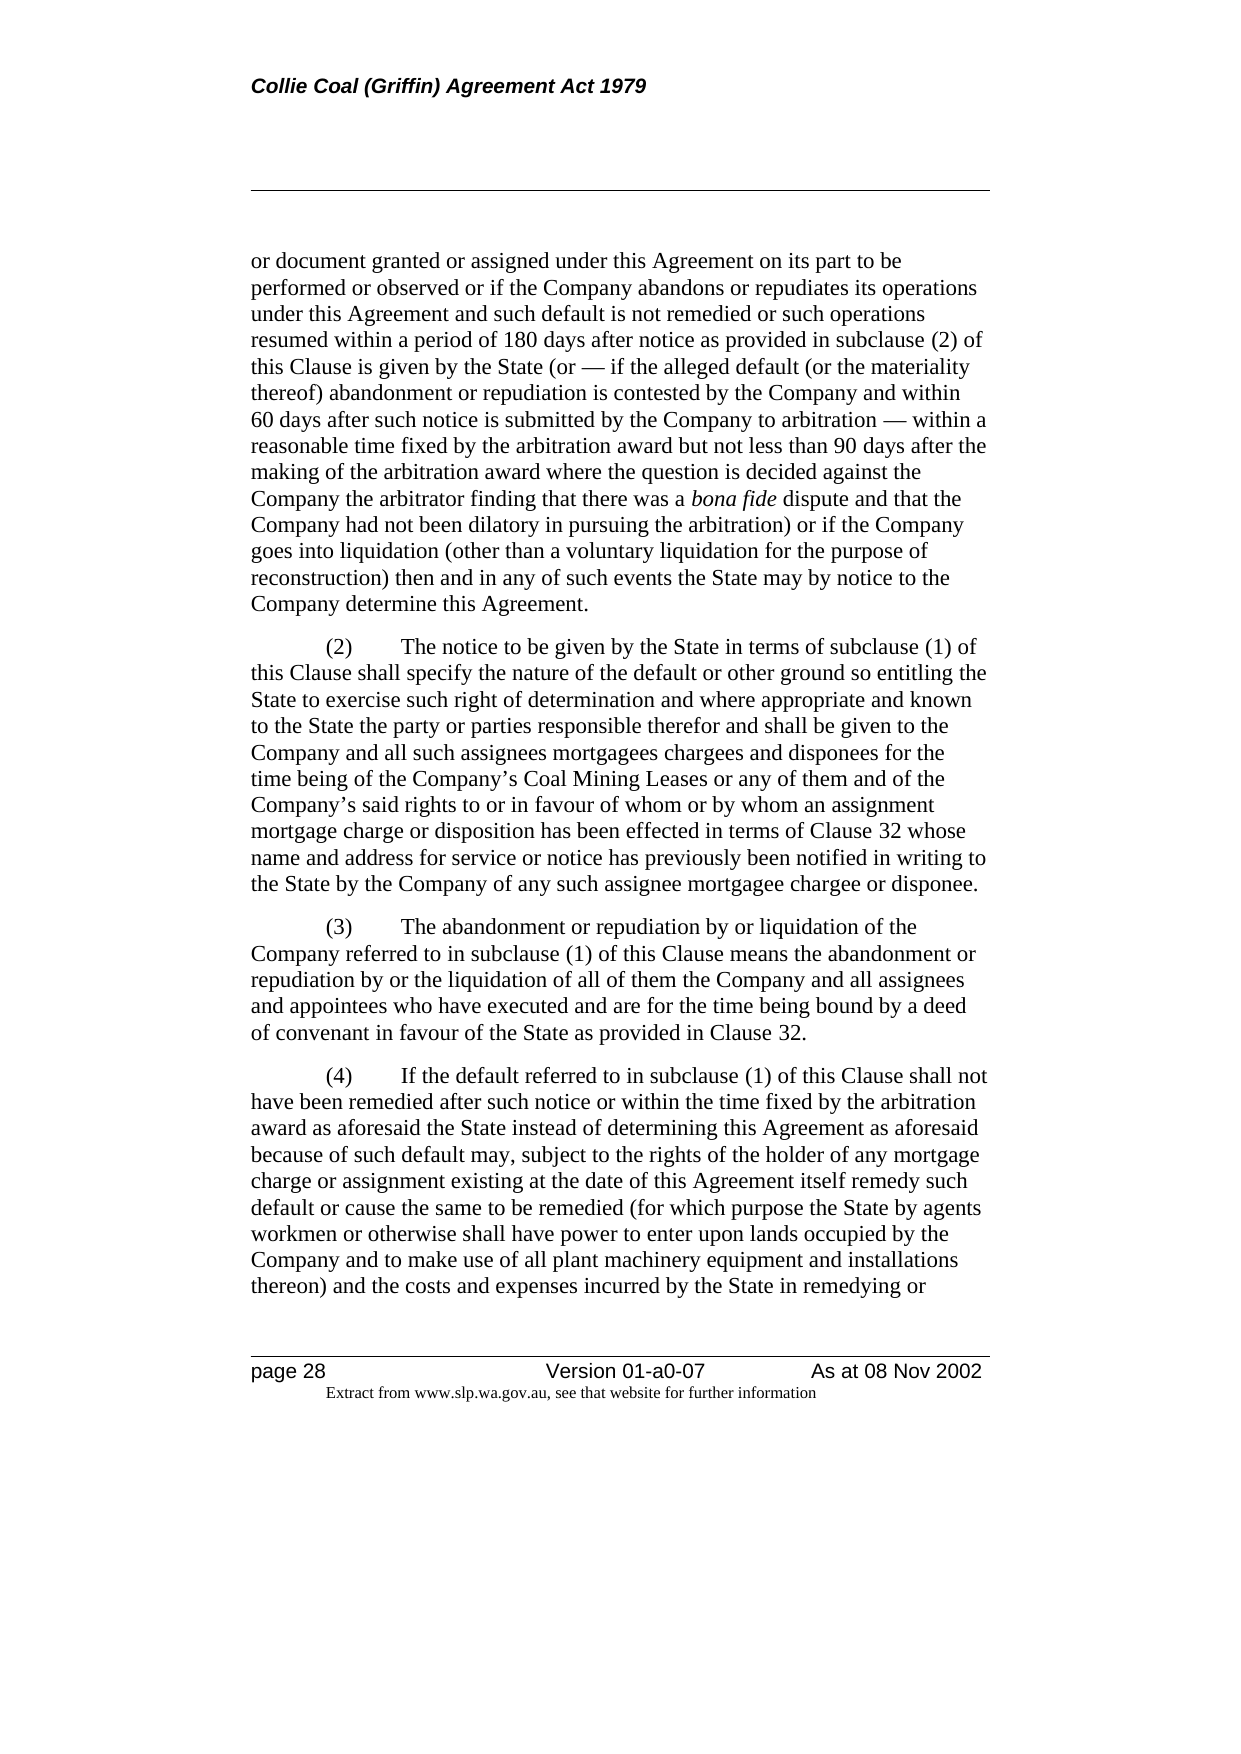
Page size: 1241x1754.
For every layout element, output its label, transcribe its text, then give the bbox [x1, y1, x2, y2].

text (2) The notice to be given by the State in terms of subclause (1) of this Clause shall specify the nature of the default or other ground so entitling the State to exercise such right of determination and where appropriate and known to the State the party or parties responsible therefor and shall be given to the Company and all such assignees mortgagees chargees and disponees for the time being of the Company’s Coal Mining Leases or any of them and of the Company’s said rights to or in favour of whom or by whom an assignment mortgage charge or disposition has been effected in terms of Clause 32 whose name and address for service or notice has previously been notified in writing to the State by the Company of any such assignee mortgagee chargee or disponee. [251, 633, 990, 897]
text (3) The abandonment or repudiation by or liquidation of the Company referred to in subclause (1) of this Clause means the abandonment or repudiation by or the liquidation of all of them the Company and all assignees and appointees who have executed and are for the time being bound by a deed of convenant in favour of the State as provided in Clause 32. [251, 913, 990, 1045]
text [251, 1062, 990, 1299]
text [251, 247, 990, 616]
